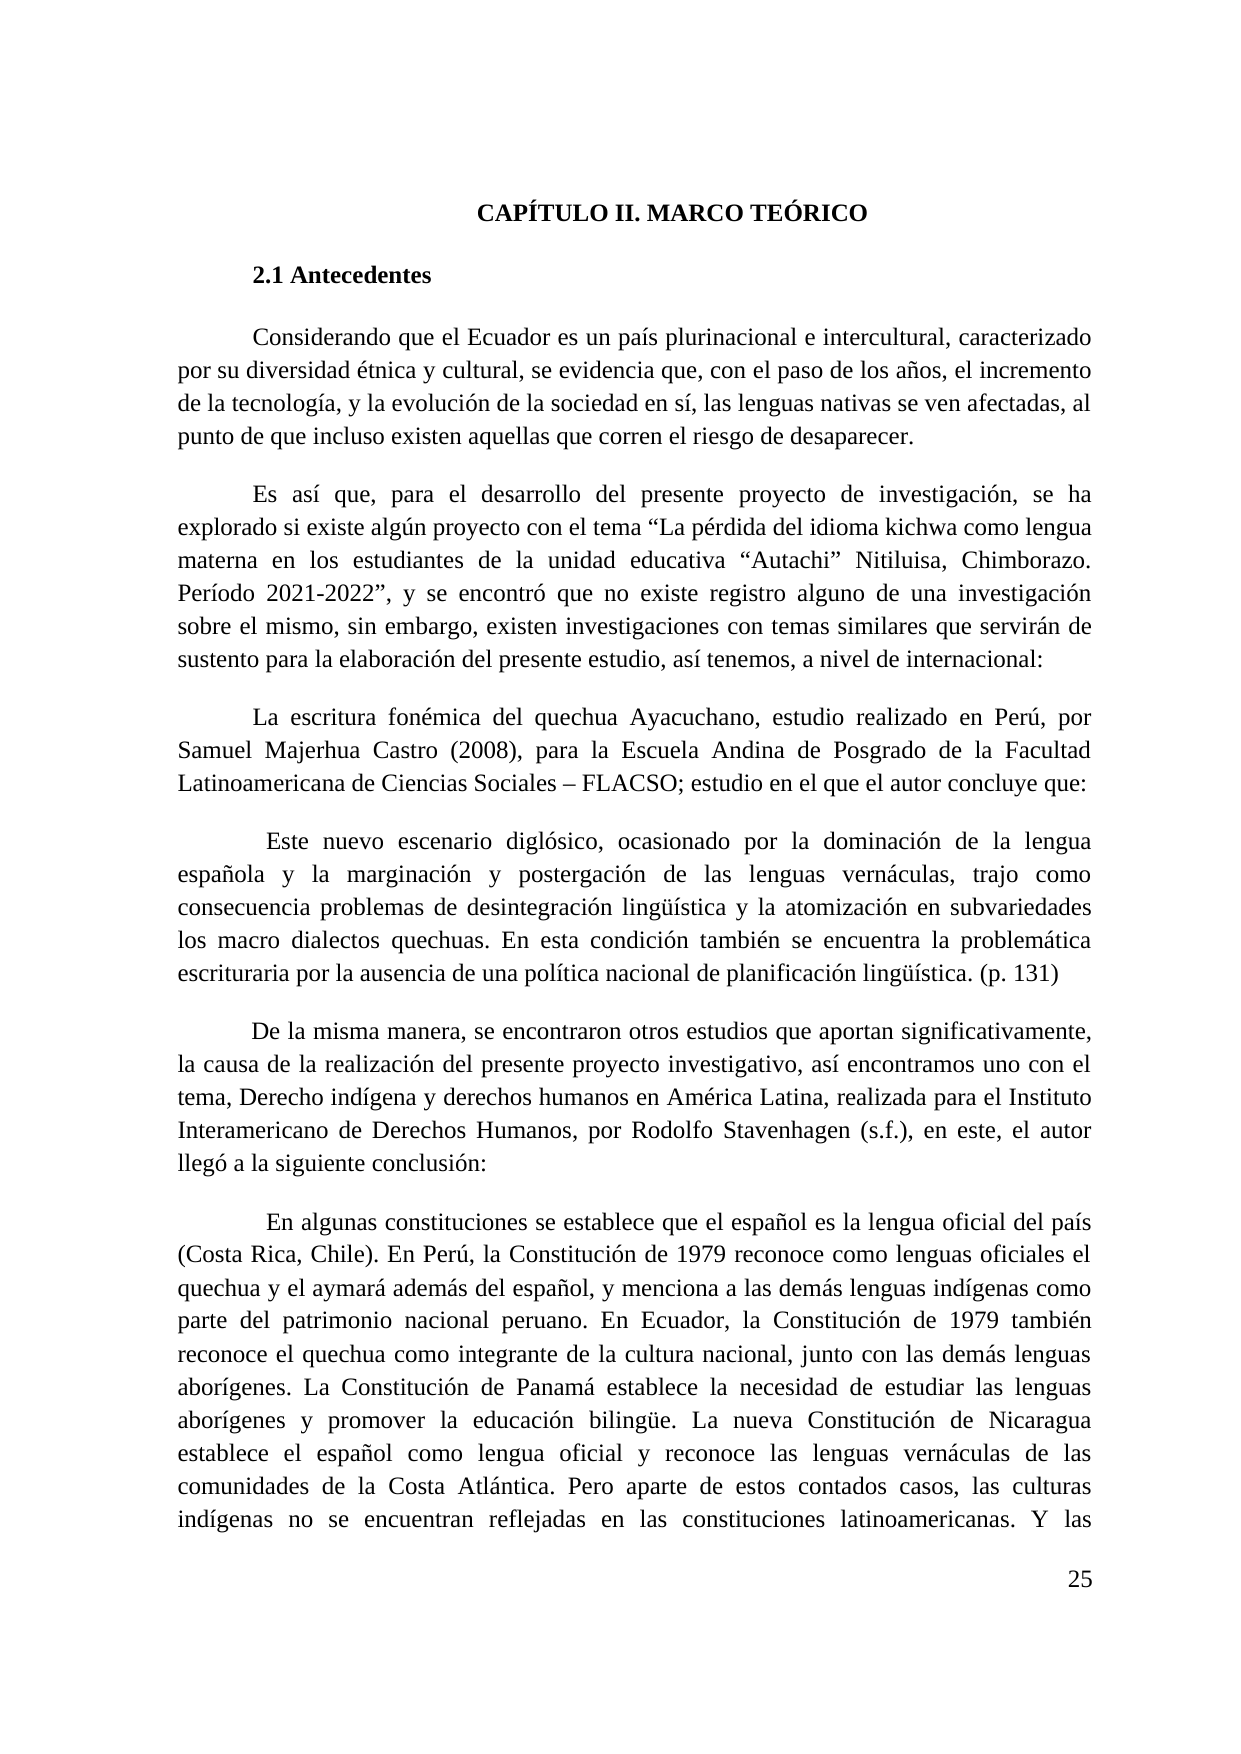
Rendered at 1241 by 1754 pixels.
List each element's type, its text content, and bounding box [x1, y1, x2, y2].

text De la misma manera, se encontraron otros estudios que aportan significativamente, la causa de la realización del presente proyecto investigativo, así encontramos uno con el tema, Derecho indígena y derechos humanos en América Latina, realizada para el Instituto Interamericano de Derechos Humanos, por Rodolfo Stavenhagen (s.f.), en este, el autor llegó a la siguiente conclusión: [177, 1016, 1092, 1177]
subtitle 2.1 Antecedentes [177, 260, 1092, 289]
text Considerando que el Ecuador es un país plurinacional e intercultural, caracterizado por su diversidad étnica y cultural, se evidencia que, con el paso de los años, el incremento de la tecnología, y la evolución de la sociedad en sí, las lenguas nativas se ven afectadas, al punto de que incluso existen aquellas que corren el riesgo de desaparecer. [177, 322, 1092, 450]
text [177, 1207, 1092, 1532]
subtitle CAPÍTULO II. MARCO TEÓRICO [177, 198, 1092, 226]
text La escritura fonémica del quechua Ayacuchano, estudio realizado en Perú, por Samuel Majerhua Castro (2008), para la Escuela Andina de Posgrado de la Facultad Latinoamericana de Ciencias Sociales – FLACSO; estudio en el que el autor concluye que: [177, 702, 1092, 797]
text Es así que, para el desarrollo del presente proyecto de investigación, se ha explorado si existe algún proyecto con el tema “La pérdida del idioma kichwa como lengua materna en los estudiantes de la unidad educativa “Autachi” Nitiluisa, Chimborazo. Período 2021-2022”, y se encontró que no existe registro alguno de una investigación sobre el mismo, sin embargo, existen investigaciones con temas similares que servirán de sustento para la elaboración del presente estudio, así tenemos, a nivel de internacional: [177, 479, 1092, 673]
text Este nuevo escenario diglósico, ocasionado por la dominación de la lengua española y la marginación y postergación de las lenguas vernáculas, trajo como consecuencia problemas de desintegración lingüística y la atomización en subvariedades los macro dialectos quechuas. En esta condición también se encuentra la problemática escrituraria por la ausencia de una política nacional de planificación lingüística. (p. 131) [177, 826, 1092, 987]
